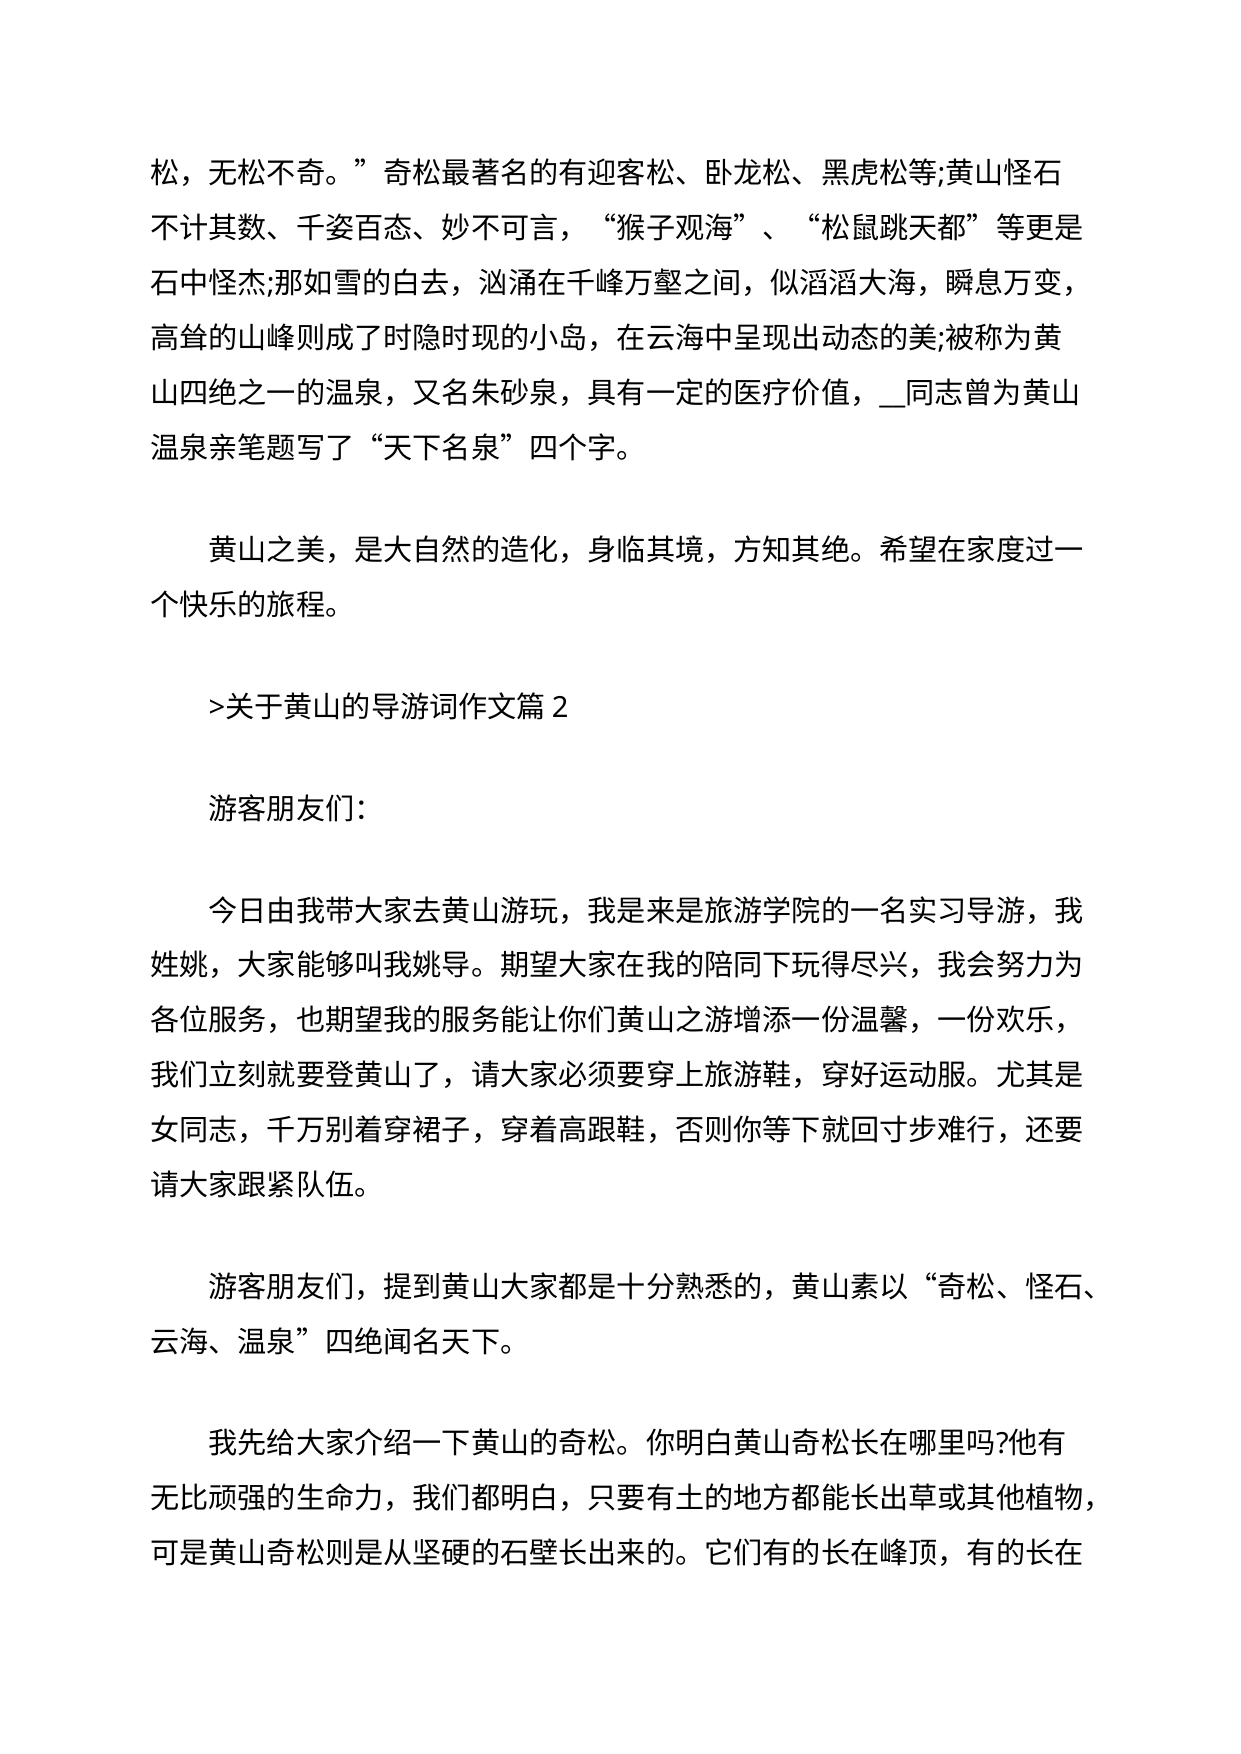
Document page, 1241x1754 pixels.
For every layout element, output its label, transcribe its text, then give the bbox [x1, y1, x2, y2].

text >关于黄山的导游词作文篇2 [150, 683, 1090, 726]
text 今日由我带大家去黄山游玩，我是来是旅游学院的一名实习导游，我姓姚，大家能够叫我姚导。期望大家在我的陪同下玩得尽兴，我会努力为各位服务，也期望我的服务能让你们黄山之游增添一份温馨，一份欢乐，我们立刻就要登黄山了，请大家必须要穿上旅游鞋，穿好运动服。尤其是女同志，千万别着穿裙子，穿着高跟鞋，否则你等下就回寸步难行，还要请大家跟紧队伍。 [150, 887, 1090, 1204]
text 黄山之美，是大自然的造化，身临其境，方知其绝。希望在家度过一个快乐的旅程。 [150, 527, 1090, 624]
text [150, 1420, 1090, 1572]
text 游客朋友们： [150, 785, 1090, 828]
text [150, 150, 1090, 467]
text 游客朋友们，提到黄山大家都是十分熟悉的，黄山素以“奇松、怪石、云海、温泉”四绝闻名天下。 [150, 1263, 1090, 1361]
